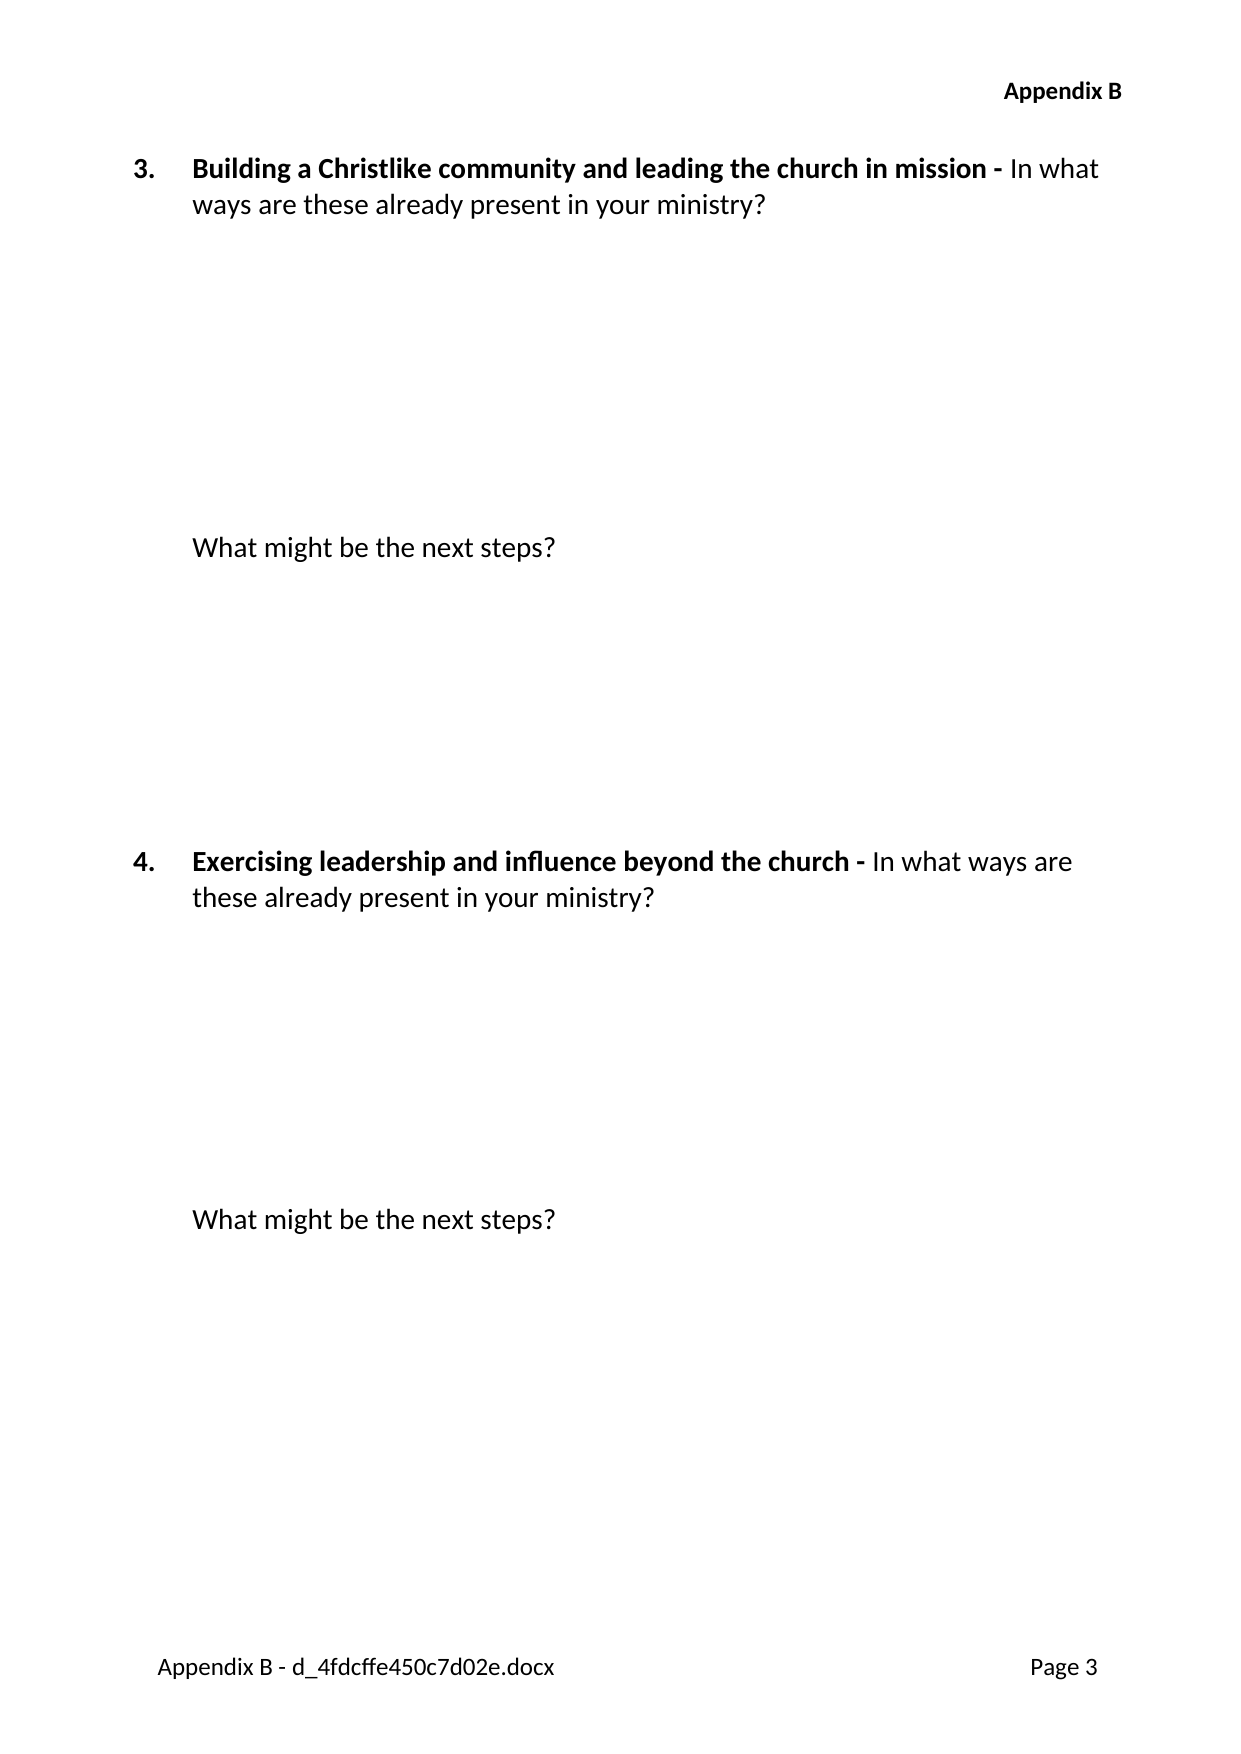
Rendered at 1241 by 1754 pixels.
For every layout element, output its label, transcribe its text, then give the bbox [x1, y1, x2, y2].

subtitle What might be the next steps? [192, 529, 1122, 564]
subtitle What might be the next steps? [192, 1201, 1122, 1237]
subtitle Exercising leadership and influence beyond the church - In what ways are these already present in your ministry? [133, 843, 1122, 915]
subtitle Building a Christlike community and leading the church in mission - In what ways are these already present in your ministry? [133, 151, 1122, 222]
